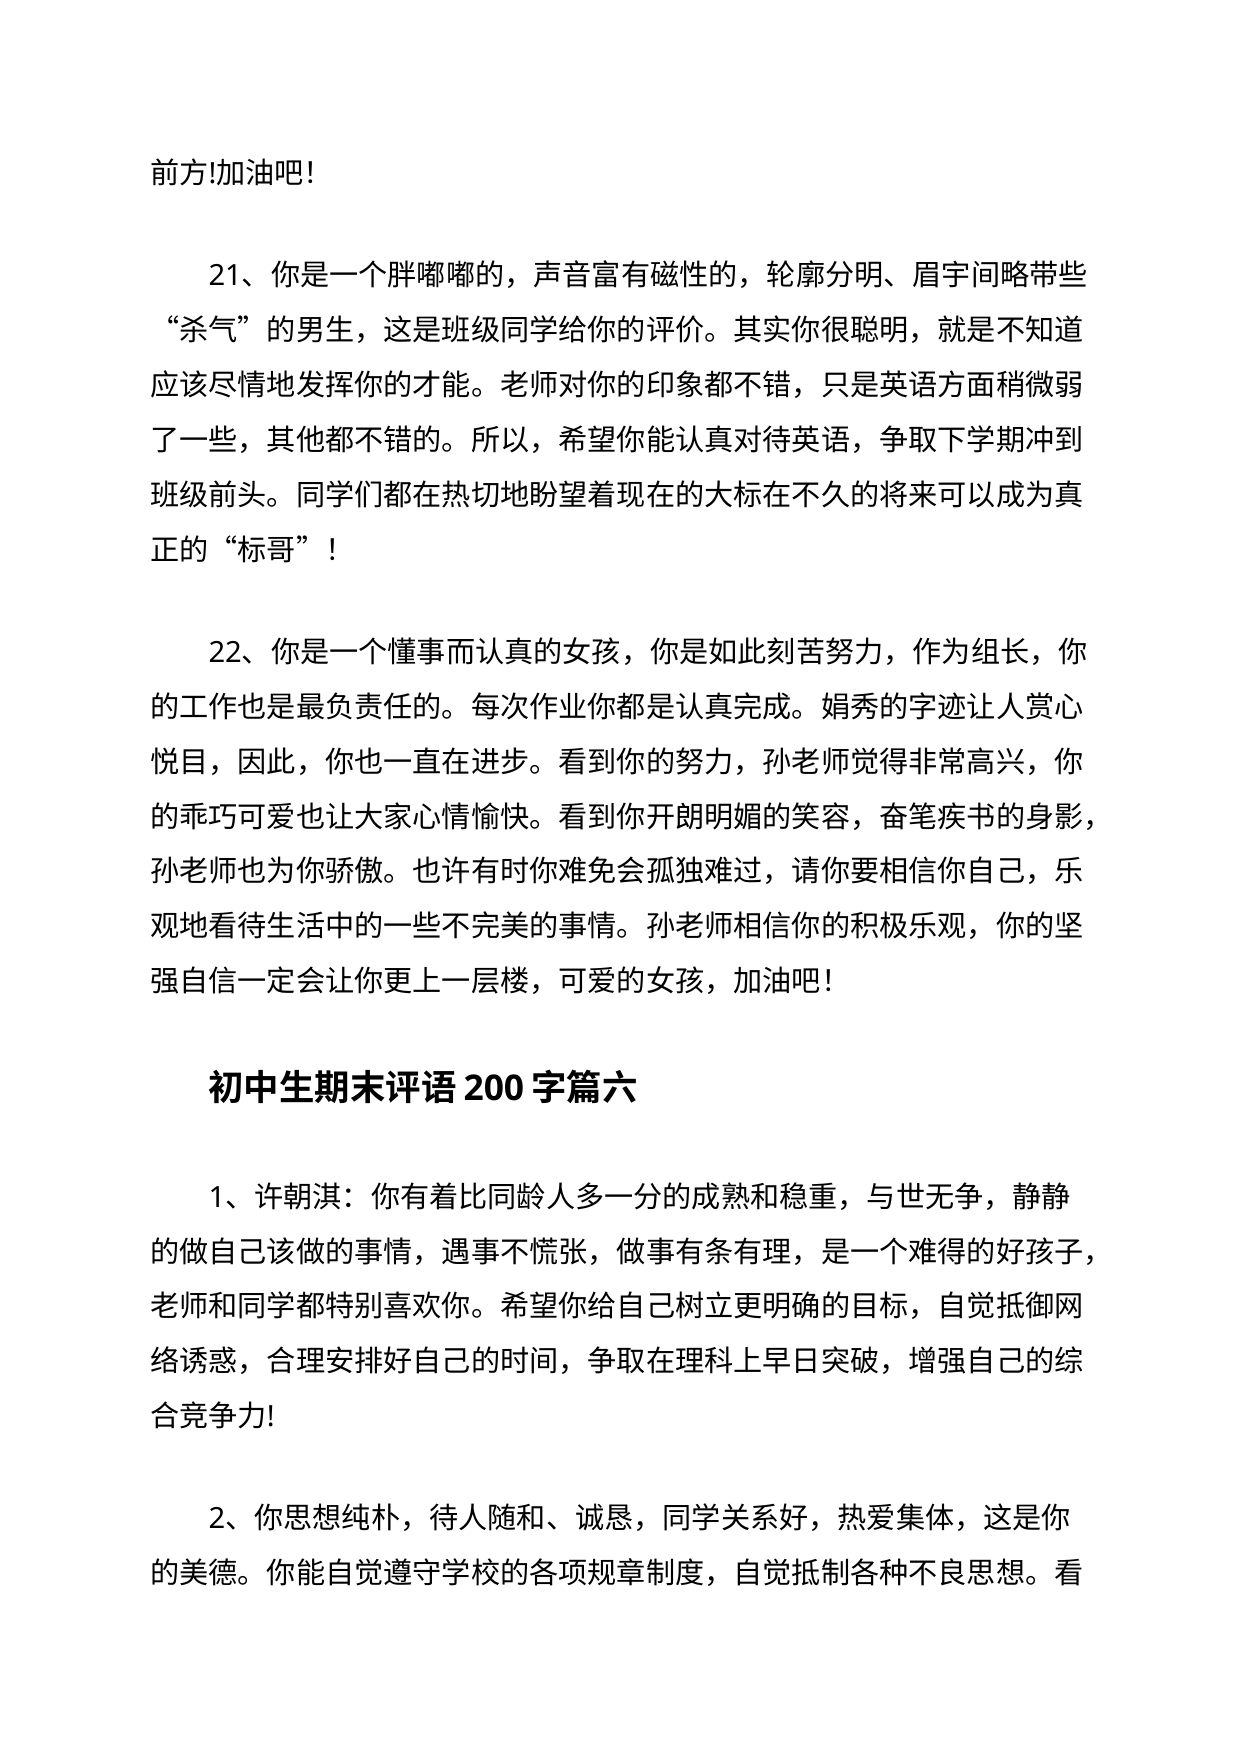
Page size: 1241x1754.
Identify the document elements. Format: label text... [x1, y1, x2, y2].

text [150, 1495, 1090, 1592]
text 初中生期末评语200字篇六 [150, 1059, 1090, 1111]
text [150, 150, 1090, 192]
text 22、你是一个懂事而认真的女孩，你是如此刻苦努力，作为组长，你的工作也是最负责任的。每次作业你都是认真完成。娟秀的字迹让人赏心悦目，因此，你也一直在进步。看到你的努力，孙老师觉得非常高兴，你的乖巧可爱也让大家心情愉快。看到你开朗明媚的笑容，奋笔疾书的身影，孙老师也为你骄傲。也许有时你难免会孤独难过，请你要相信你自己，乐观地看待生活中的一些不完美的事情。孙老师相信你的积极乐观，你的坚强自信一定会让你更上一层楼，可爱的女孩，加油吧！ [150, 628, 1090, 1000]
text 1、许朝淇：你有着比同龄人多一分的成熟和稳重，与世无争，静静的做自己该做的事情，遇事不慌张，做事有条有理，是一个难得的好孩子，老师和同学都特别喜欢你。希望你给自己树立更明确的目标，自觉抵御网络诱惑，合理安排好自己的时间，争取在理科上早日突破，增强自己的综合竞争力! [150, 1173, 1090, 1435]
text 21、你是一个胖嘟嘟的，声音富有磁性的，轮廓分明、眉宇间略带些“杀气”的男生，这是班级同学给你的评价。其实你很聪明，就是不知道应该尽情地发挥你的才能。老师对你的印象都不错，只是英语方面稍微弱了一些，其他都不错的。所以，希望你能认真对待英语，争取下学期冲到班级前头。同学们都在热切地盼望着现在的大标在不久的将来可以成为真正的“标哥”！ [150, 252, 1090, 569]
